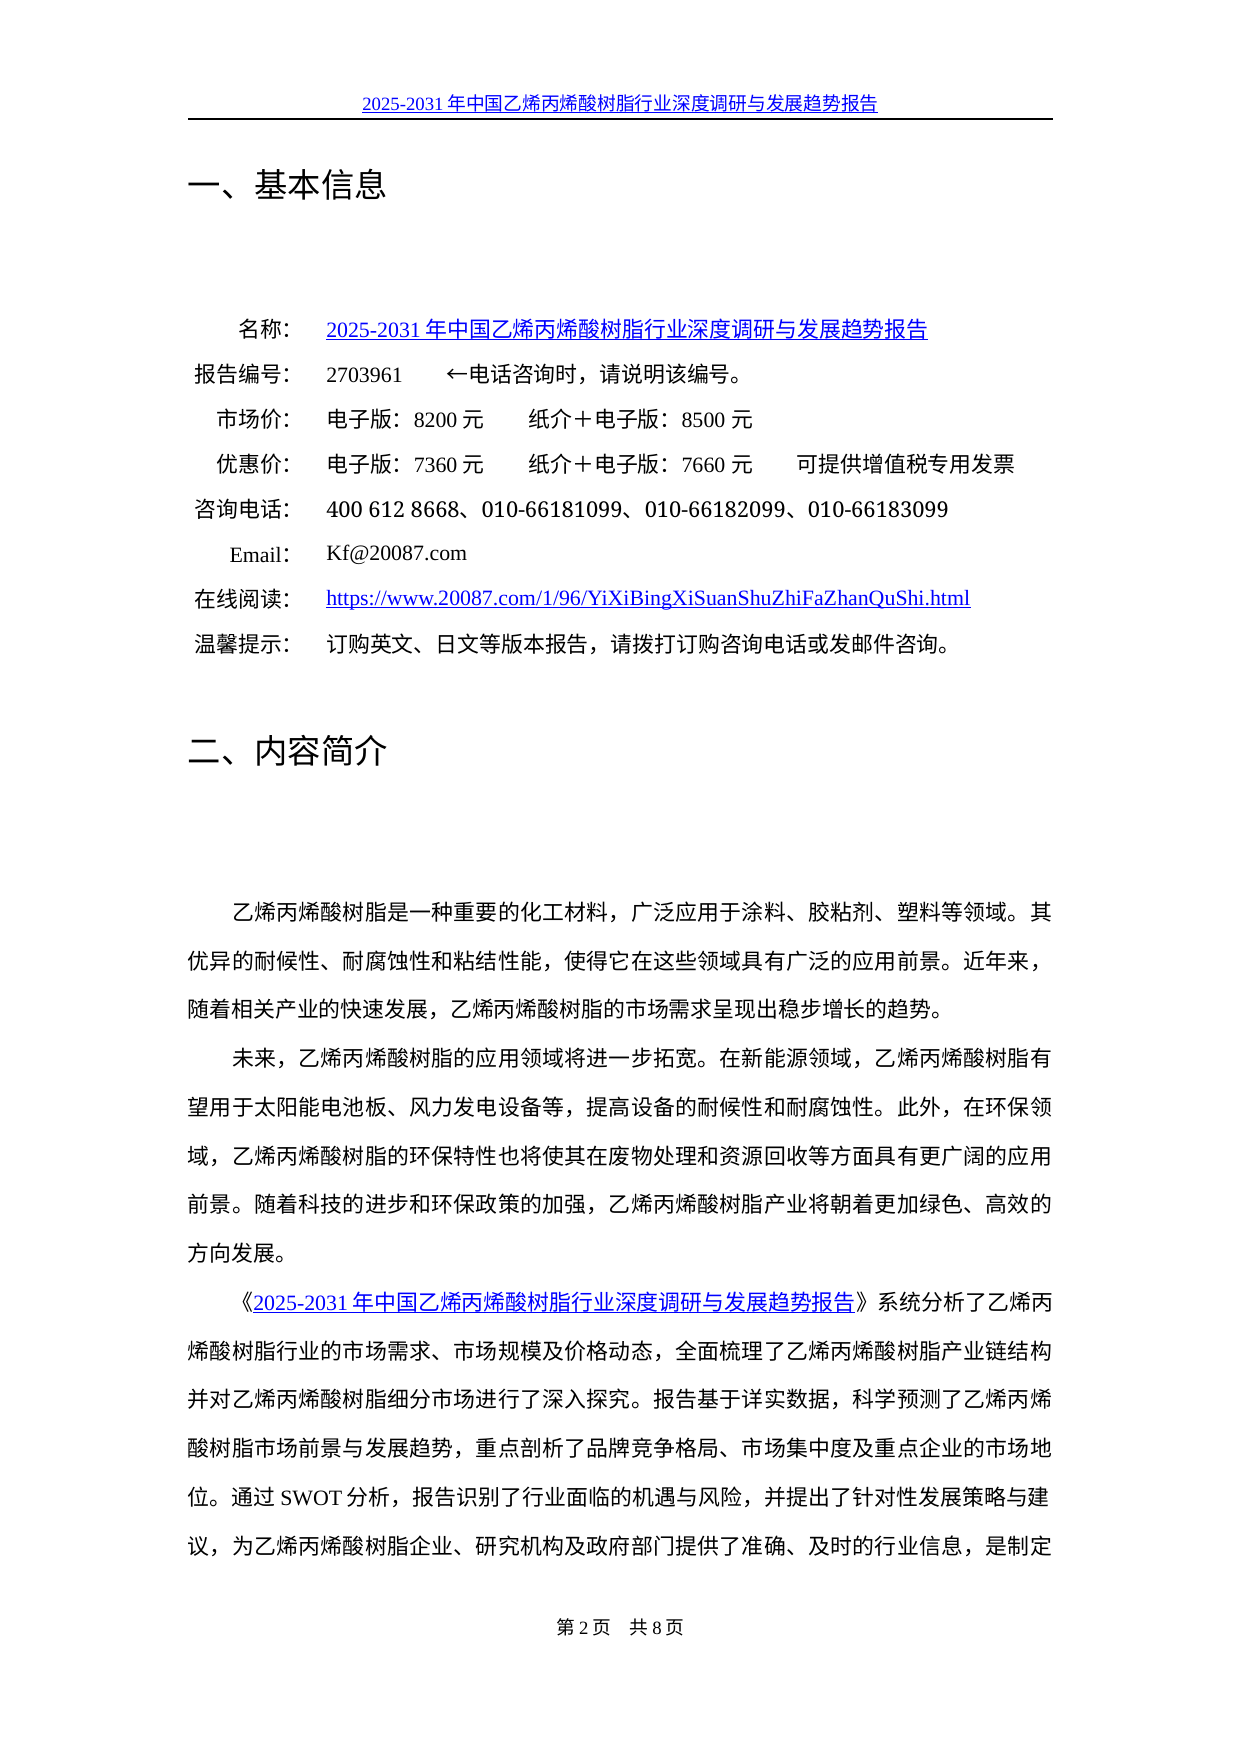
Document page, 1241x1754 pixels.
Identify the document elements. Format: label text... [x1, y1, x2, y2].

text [187, 894, 1053, 1561]
table_header 2025-2031年中国乙烯丙烯酸树脂行业深度调研与发展趋势报告 [315, 312, 1073, 357]
table_cell 电子版：8200 元 纸介＋电子版：8500 元 [315, 402, 1073, 447]
table_cell 在线阅读： [167, 582, 315, 627]
table_cell 报告编号： [167, 357, 315, 402]
table_cell 2703961 ←电话咨询时，请说明该编号。 [315, 357, 1073, 402]
title 二、内容简介 [187, 717, 1053, 782]
table_cell Kf@20087.com [315, 537, 1073, 582]
table_cell 温馨提示： [167, 627, 315, 672]
table_cell 咨询电话： [167, 492, 315, 537]
table_cell [315, 582, 1073, 627]
table_header 名称： [167, 312, 315, 357]
table_cell Email： [167, 537, 315, 582]
table_cell 订购英文、日文等版本报告，请拨打订购咨询电话或发邮件咨询。 [315, 627, 1073, 672]
title 一、基本信息 [187, 150, 1053, 215]
table_cell 市场价： [167, 402, 315, 447]
table_cell 电子版：7360 元 纸介＋电子版：7660 元 可提供增值税专用发票 [315, 447, 1073, 492]
table_cell 400 612 8668、010-66181099、010-66182099、010-66183099 [315, 492, 1073, 537]
table_cell 优惠价： [167, 447, 315, 492]
